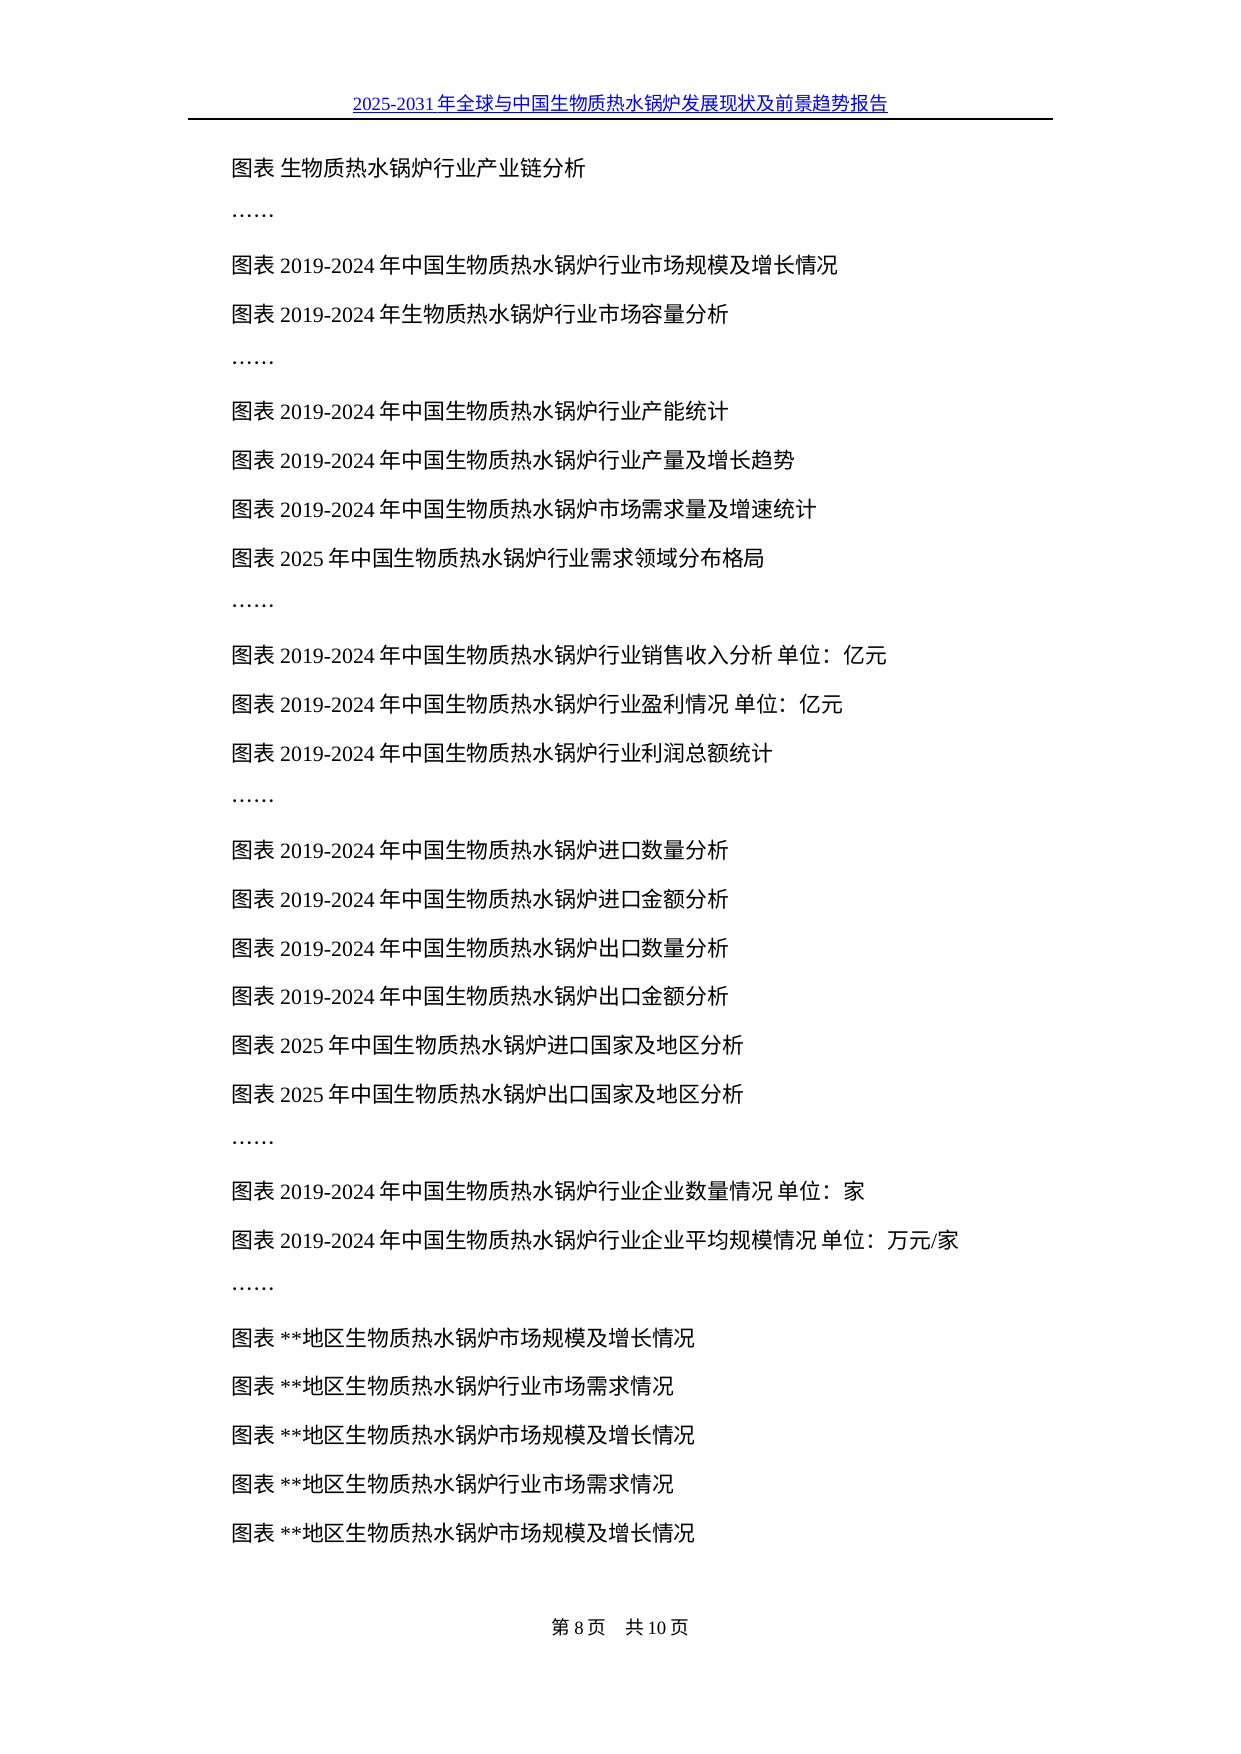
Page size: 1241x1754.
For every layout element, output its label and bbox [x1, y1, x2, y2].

text [187, 150, 1053, 1548]
